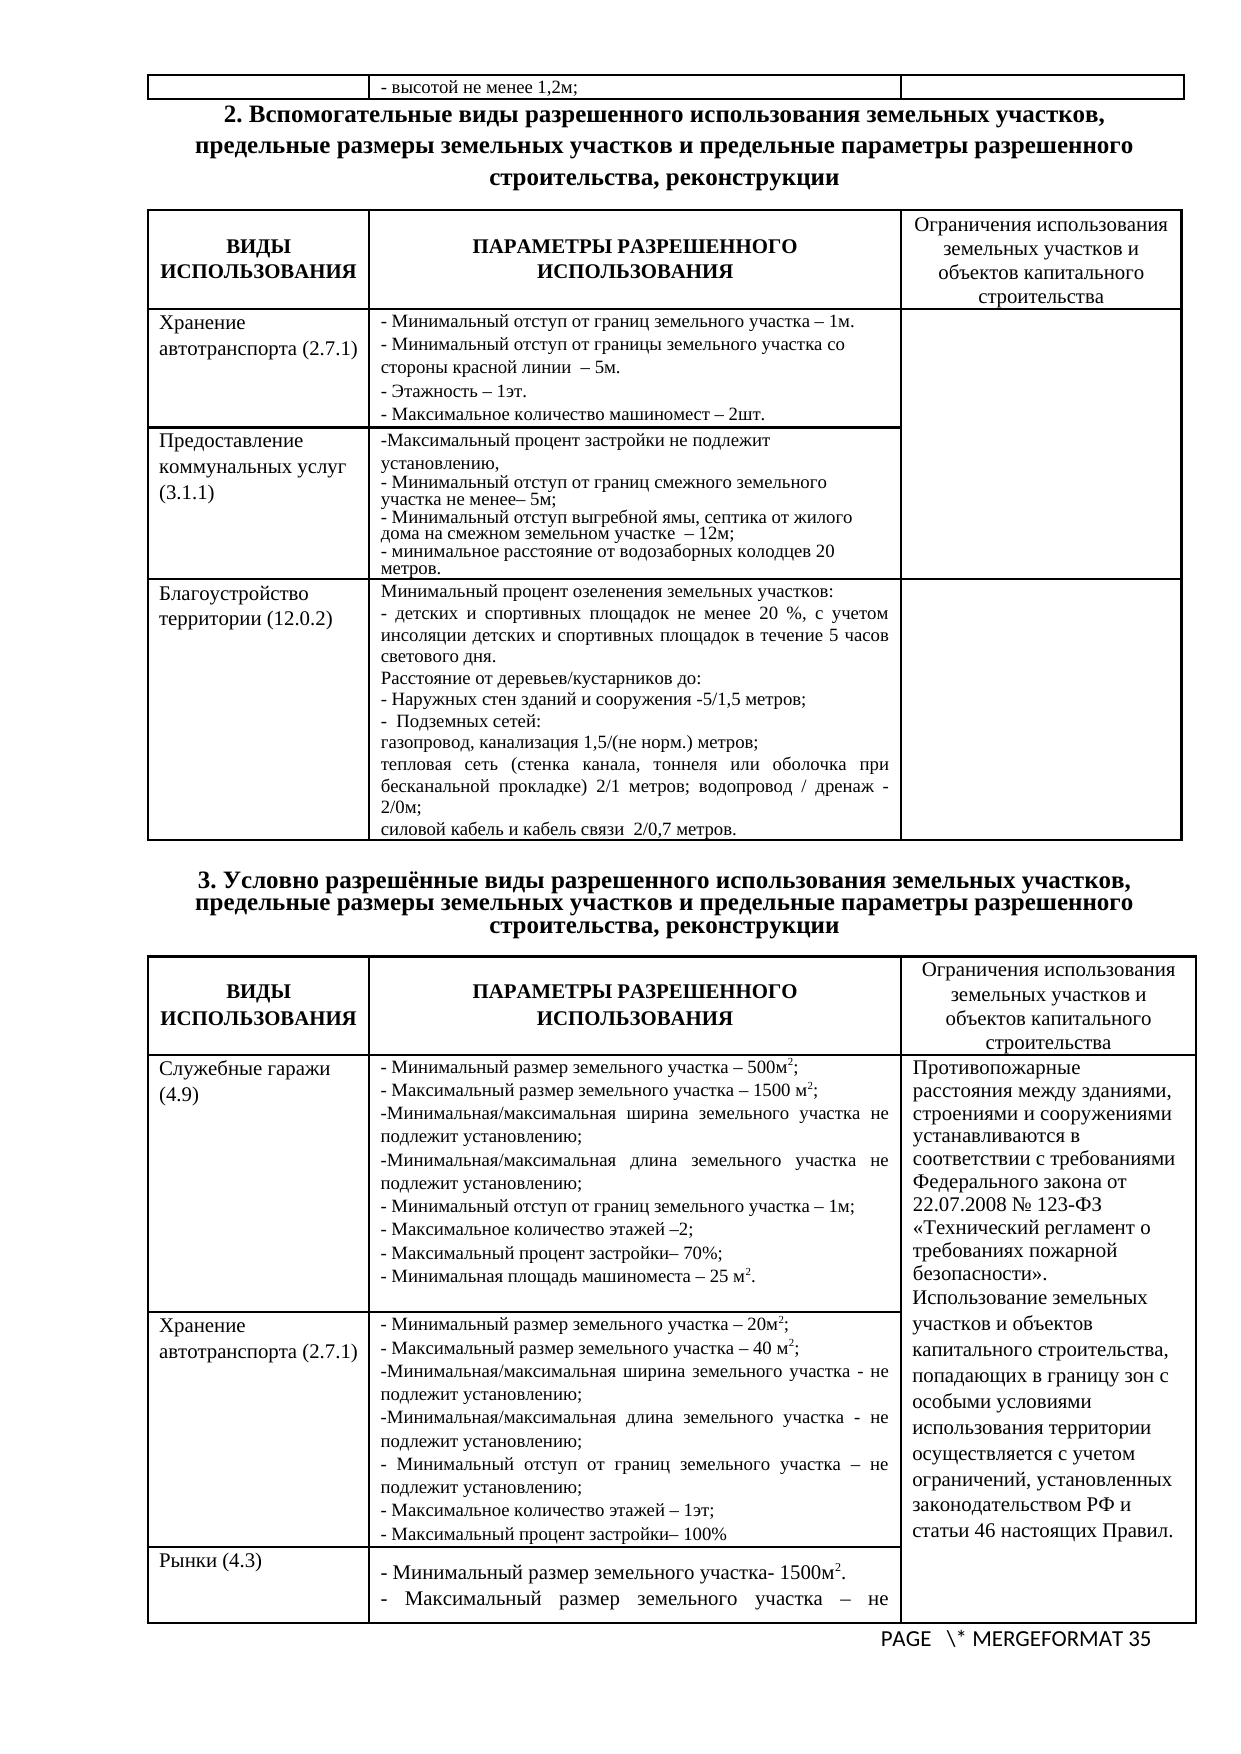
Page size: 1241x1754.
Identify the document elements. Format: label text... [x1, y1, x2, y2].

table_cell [370, 1548, 900, 1622]
table_cell Хранение автотранспорта (2.7.1) [149, 310, 368, 426]
table_header ПАРАМЕТРЫ РАЗРЕШЕННОГО ИСПОЛЬЗОВАНИЯ [370, 211, 900, 308]
table_cell Минимальный процент озеленения земельных участков: - детских и спортивных площадок не менее 20 %, с учетом инсоляции детских и спортивных площадок в течение 5 часов светового дня. Расстояние от деревьев/кустарников до: - Наружных стен зданий и сооружения -5/1,5 метров; - Подземных сетей: газопровод, канализация 1,5/(не норм.) метров; тепловая сеть (стенка канала, тоннеля или оболочка при бесканальной прокладке) 2/1 метров; водопровод / дренаж - 2/0м; силовой кабель и кабель связи 2/0,7 метров. [370, 580, 900, 839]
table_cell Хранение автотранспорта (2.7.1) [149, 1313, 368, 1546]
table_cell - Минимальный отступ от границ земельного участка – 1м. - Минимальный отступ от границы земельного участка со стороны красной линии – 5м. - Этажность – 1эт. - Максимальное количество машиномест – 2шт. [370, 310, 900, 426]
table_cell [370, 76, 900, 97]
table_cell Предоставление коммунальных услуг (3.1.1) [149, 429, 368, 578]
table_cell Рынки (4.3) [149, 1548, 368, 1622]
table_cell [902, 580, 1180, 839]
table_cell -Максимальный процент застройки не подлежит установлению, - Минимальный отступ от границ смежного земельного участка не менее– 5м; - Минимальный отступ выгребной ямы, септика от жилого дома на смежном земельном участке – 12м; - минимальное расстояние от водозаборных колодцев 20 метров. [370, 429, 900, 578]
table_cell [149, 76, 368, 97]
table_header ВИДЫ ИСПОЛЬЗОВАНИЯ [149, 958, 368, 1054]
table_header Ограничения использования земельных участков и объектов капитального строительства [902, 211, 1180, 308]
table_header Ограничения использования земельных участков и объектов капитального строительства [902, 958, 1195, 1054]
table_cell Служебные гаражи (4.9) [149, 1056, 368, 1311]
table_cell Благоустройство территории (12.0.2) [149, 580, 368, 839]
table_cell Противопожарные расстояния между зданиями, строениями и сооружениями устанавливаются в соответствии с требованиями Федерального закона от 22.07.2008 № 123-ФЗ «Технический регламент о требованиях пожарной безопасности». Использование земельных участков и объектов капитального строительства, попадающих в границу зон с особыми условиями использования территории осуществляется с учетом ограничений, установленных законодательством РФ и статьи 46 настоящих Правил. [902, 1056, 1195, 1622]
table_cell - Минимальный размер земельного участка – 20м2; - Максимальный размер земельного участка – 40 м2; -Минимальная/максимальная ширина земельного участка - не подлежит установлению; -Минимальная/максимальная длина земельного участка - не подлежит установлению; - Минимальный отступ от границ земельного участка – не подлежит установлению; - Максимальное количество этажей – 1эт; - Максимальный процент застройки– 100% [370, 1313, 900, 1546]
table_cell - Минимальный размер земельного участка – 500м2; - Максимальный размер земельного участка – 1500 м2; -Минимальная/максимальная ширина земельного участка не подлежит установлению; -Минимальная/максимальная длина земельного участка не подлежит установлению; - Минимальный отступ от границ земельного участка – 1м; - Максимальное количество этажей –2; - Максимальный процент застройки– 70%; - Минимальная площадь машиноместа – 25 м2. [370, 1056, 900, 1311]
table_cell [902, 310, 1180, 578]
text 3. Условно разрешённые виды разрешенного использования земельных участков, предельные размеры земельных участков и предельные параметры разрешенного строительства, реконструкции [177, 870, 1152, 939]
table_header ПАРАМЕТРЫ РАЗРЕШЕННОГО ИСПОЛЬЗОВАНИЯ [370, 958, 900, 1054]
table_header ВИДЫ ИСПОЛЬЗОВАНИЯ [149, 211, 368, 308]
text 2. Вспомогательные виды разрешенного использования земельных участков, предельные размеры земельных участков и предельные параметры разрешенного строительства, реконструкции [177, 100, 1152, 190]
